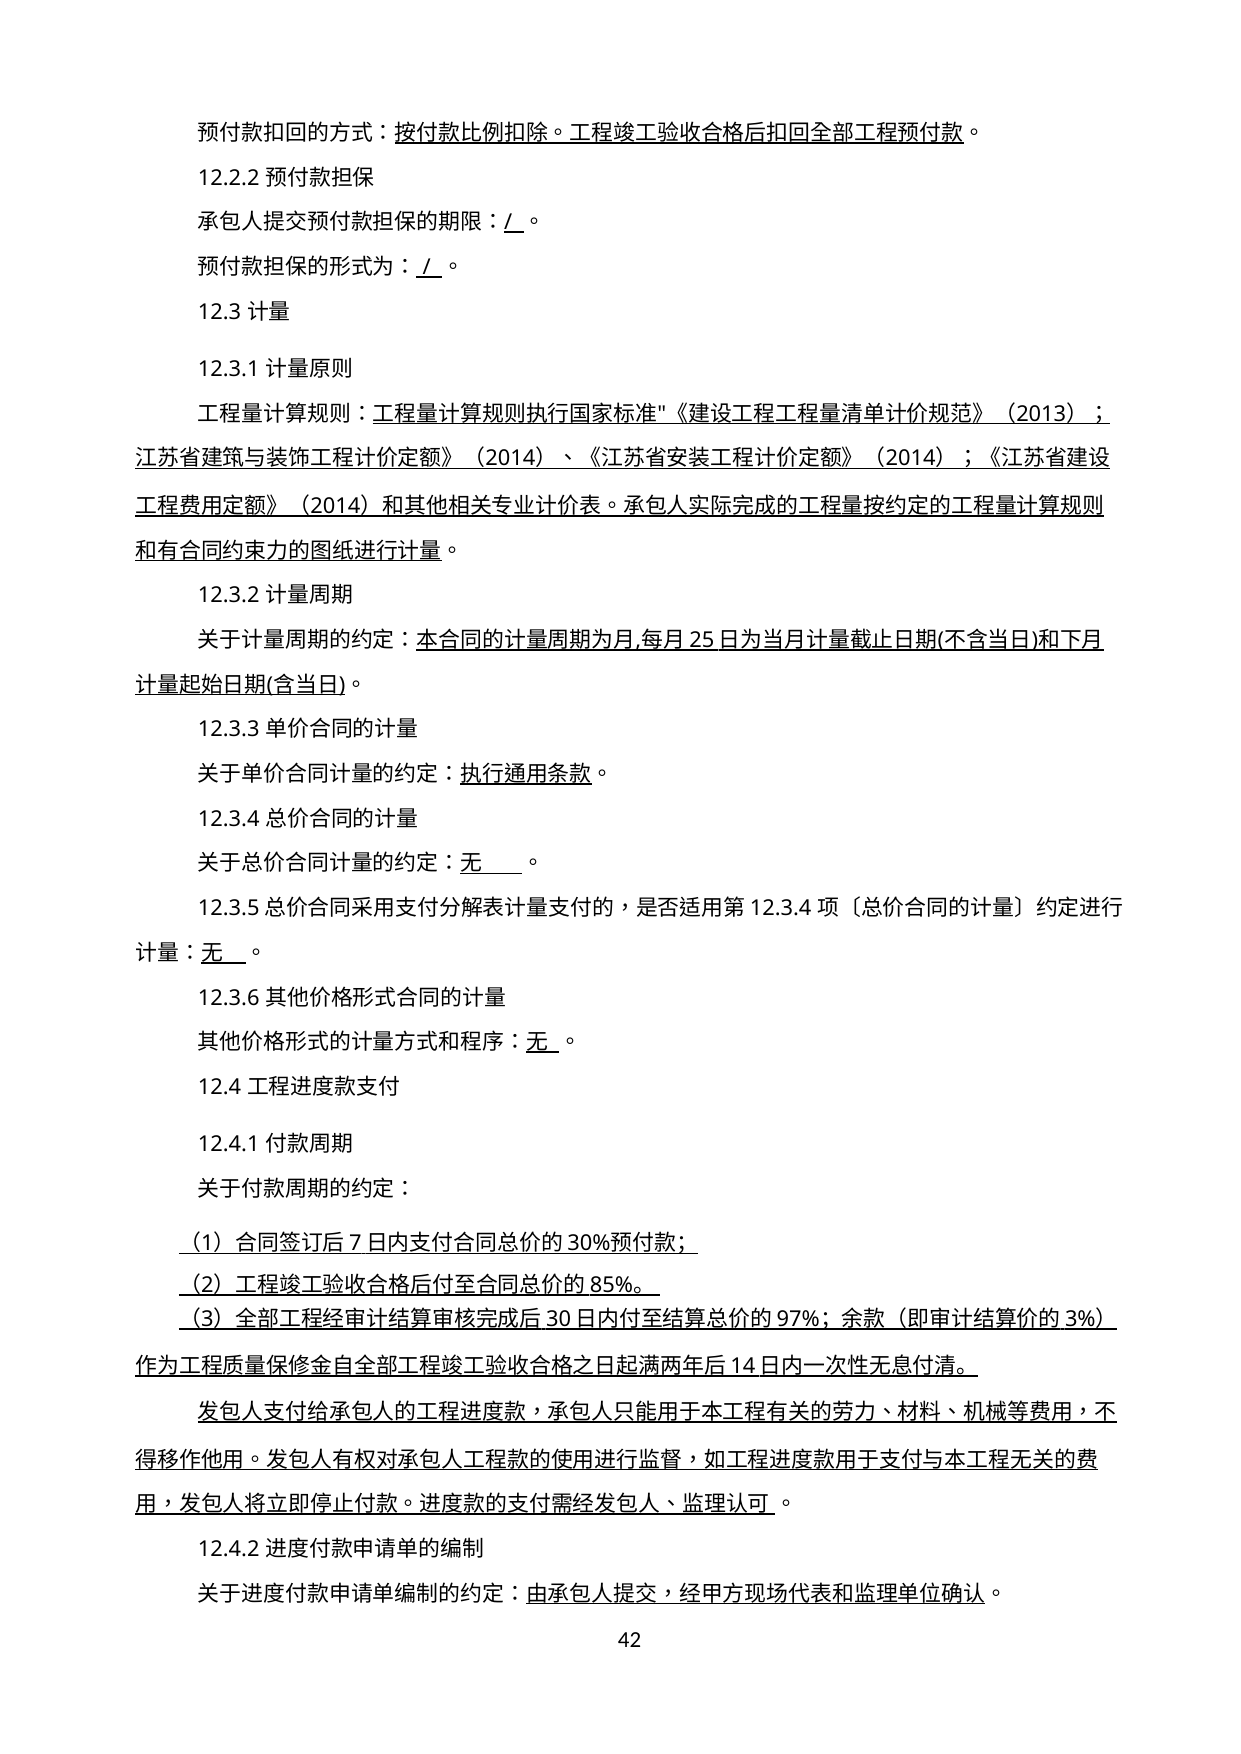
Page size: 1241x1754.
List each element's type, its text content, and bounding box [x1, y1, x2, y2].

text 12.3.4 总价合同的计量 [135, 803, 1123, 832]
text 12.4 工程进度款支付 [135, 1071, 1123, 1101]
text 关于总价合同计量的约定：无 。 [135, 847, 1123, 877]
text 预付款担保的形式为： / 。 [135, 251, 1123, 281]
text 预付款扣回的方式：按付款比例扣除。工程竣工验收合格后扣回全部工程预付款。 [135, 117, 1123, 147]
text （1）合同签订后7日内支付合同总价的30%预付款； [135, 1217, 1123, 1259]
text 12.4.1 付款周期 [135, 1128, 1123, 1158]
text 12.3.5总价合同采用支付分解表计量支付的，是否适用第12.3.4 项〔总价合同的计量〕约定进行计量：无 。 [135, 892, 1123, 967]
text 其他价格形式的计量方式和程序：无 。 [135, 1026, 1123, 1056]
text 发包人支付给承包人的工程进度款，承包人只能用于本工程有关的劳力、材料、机械等费用，不得移作他用。发包人有权对承包人工程款的使用进行监督，如工程进度款用于支付与本工程无关的费用，发包人将立即停止付款。进度款的支付需经发包人、监理认可 。 [135, 1396, 1123, 1518]
text 12.3 计量 [135, 296, 1123, 326]
text （2）工程竣工验收合格后付至合同总价的85%。 [135, 1259, 1123, 1301]
list （3）全部工程经审计结算审核完成后30日内付至结算总价的97%；余款（即审计结算价的3%）作为工程质量保修金自全部工程竣工验收合格之日起满两年后14日内一次性无息付清。 [135, 1301, 1123, 1380]
text 关于计量周期的约定：本合同的计量周期为月,每月25日为当月计量截止日期(不含当日)和下月计量起始日期(含当日)。 [135, 624, 1123, 698]
text 12.4.2 进度付款申请单的编制 [135, 1533, 1123, 1563]
text 12.3.3 单价合同的计量 [135, 713, 1123, 743]
text 12.2.2 预付款担保 [135, 162, 1123, 191]
text 工程量计算规则：工程量计算规则执行国家标准"《建设工程工程量清单计价规范》（2013）；江苏省建筑与装饰工程计价定额》（2014）、《江苏省安装工程计价定额》（2014）；《江苏省建设工程费用定额》（2014）和其他相关专业计价表。承包人实际完成的工程量按约定的工程量计算规则和有合同约束力的图纸进行计量。 [135, 398, 1123, 564]
text 12.3.1 计量原则 [135, 353, 1123, 383]
text 关于进度付款申请单编制的约定：由承包人提交，经甲方现场代表和监理单位确认。 [135, 1578, 1123, 1607]
text 12.3.2 计量周期 [135, 579, 1123, 609]
text 关于单价合同计量的约定：执行通用条款。 [135, 758, 1123, 788]
text 12.3.6 其他价格形式合同的计量 [135, 981, 1123, 1011]
text 关于付款周期的约定： [135, 1173, 1123, 1202]
text 承包人提交预付款担保的期限：/ 。 [135, 206, 1123, 236]
